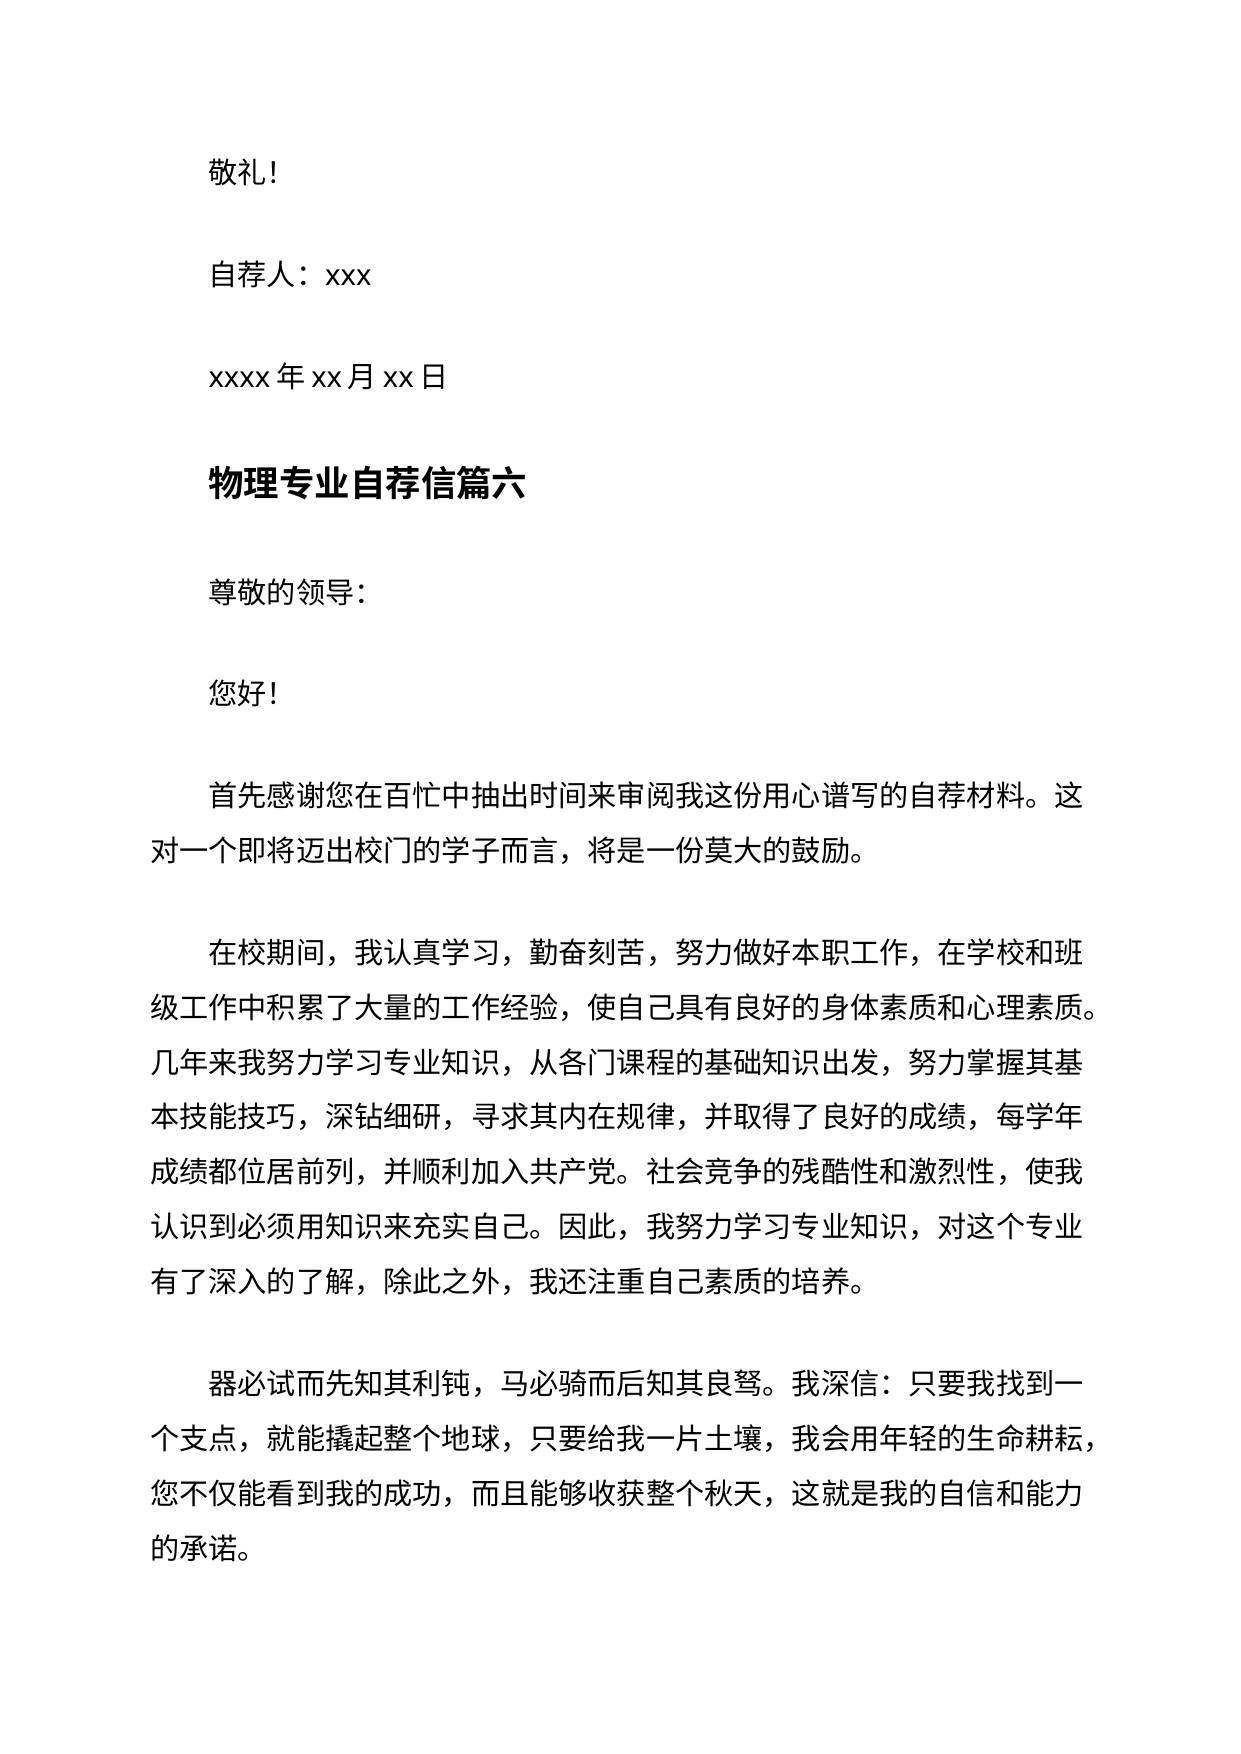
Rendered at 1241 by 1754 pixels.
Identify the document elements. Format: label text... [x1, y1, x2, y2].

text 敬礼！ [150, 150, 1090, 192]
text 尊敬的领导： [150, 569, 1090, 611]
text xxxx年xx月xx日 [150, 354, 1090, 396]
text 首先感谢您在百忙中抽出时间来审阅我这份用心谱写的自荐材料。这对一个即将迈出校门的学子而言，将是一份莫大的鼓励。 [150, 773, 1090, 870]
text 物理专业自荐信篇六 [150, 456, 1090, 507]
text 在校期间，我认真学习，勤奋刻苦，努力做好本职工作，在学校和班级工作中积累了大量的工作经验，使自己具有良好的身体素质和心理素质。几年来我努力学习专业知识，从各门课程的基础知识出发，努力掌握其基本技能技巧，深钻细研，寻求其内在规律，并取得了良好的成绩，每学年成绩都位居前列，并顺利加入共产党。社会竞争的残酷性和激烈性，使我认识到必须用知识来充实自己。因此，我努力学习专业知识，对这个专业有了深入的了解，除此之外，我还注重自己素质的培养。 [150, 929, 1090, 1301]
text 器必试而先知其利钝，马必骑而后知其良驽。我深信：只要我找到一个支点，就能撬起整个地球，只要给我一片土壤，我会用年轻的生命耕耘，您不仅能看到我的成功，而且能够收获整个秋天，这就是我的自信和能力的承诺。 [150, 1361, 1090, 1567]
text 您好！ [150, 671, 1090, 713]
text 自荐人：xxx [150, 252, 1090, 294]
